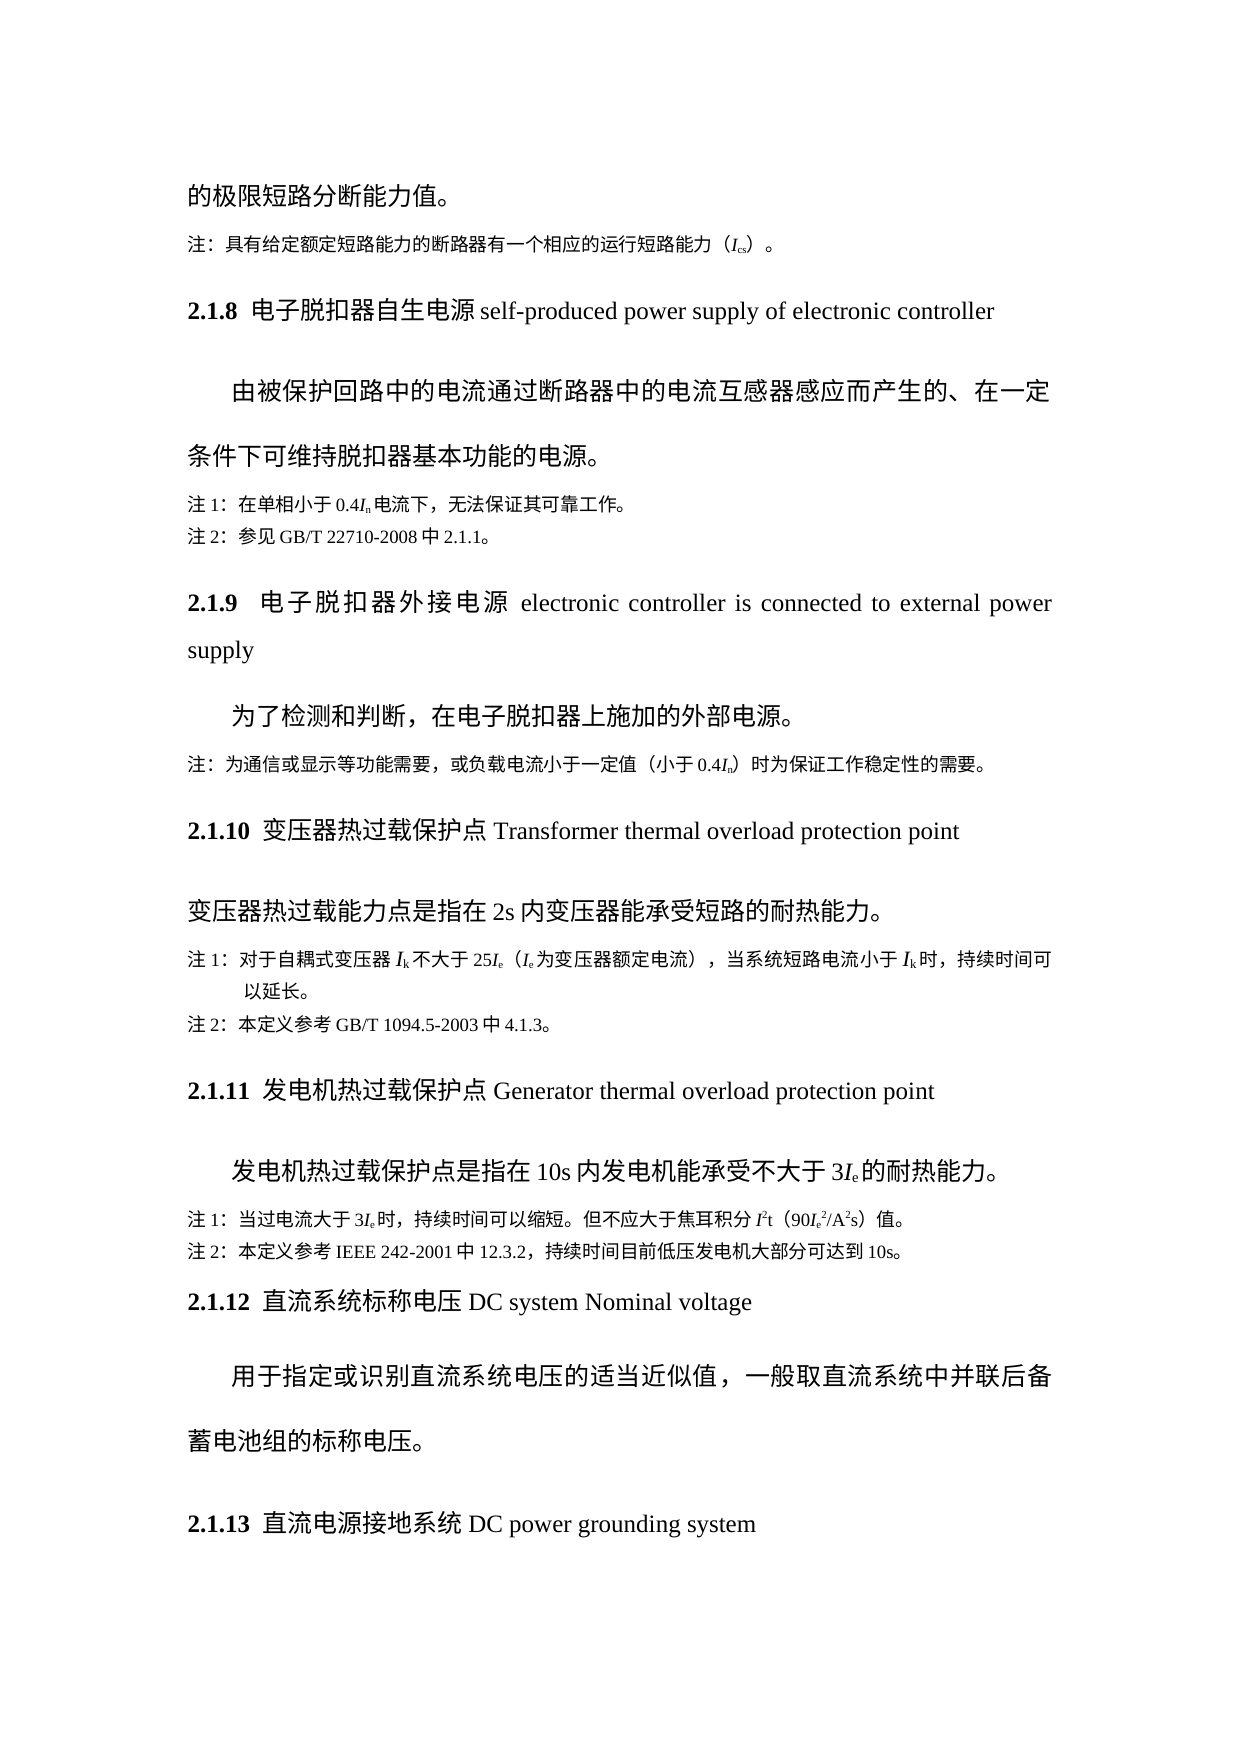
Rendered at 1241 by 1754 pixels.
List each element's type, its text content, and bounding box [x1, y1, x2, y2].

text 注1：对于自耦式变压器Ik不大于25Ie（Ie为变压器额定电流），当系统短路电流小于Ik时，持续时间可以延长。 [187, 942, 1053, 1007]
text 注2：本定义参考GB/T 1094.5-2003中4.1.3。 [187, 1007, 1053, 1039]
text 注2：参见GB/T 22710-2008中2.1.1。 [187, 519, 1053, 552]
text 变压器热过载能力点是指在2s内变压器能承受短路的耐热能力。 [187, 877, 1053, 942]
text 用于指定或识别直流系统电压的适当近似值，一般取直流系统中并联后备蓄电池组的标称电压。 [187, 1342, 1053, 1472]
list 2.1.8 电子脱扣器自生电源self-produced power supply of electronic controller [187, 276, 1053, 341]
text 为了检测和判断，在电子脱扣器上施加的外部电源。 [187, 682, 1053, 747]
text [187, 162, 1053, 227]
text 2.1.13 直流电源接地系统 DC power grounding system [187, 1489, 1053, 1554]
text 注2：本定义参考IEEE 242-2001中12.3.2，持续时间目前低压发电机大部分可达到10s。 [187, 1234, 1053, 1267]
text 注：具有给定额定短路能力的断路器有一个相应的运行短路能力（Ics）。 [187, 227, 1053, 259]
text 注：为通信或显示等功能需要，或负载电流小于一定值（小于0.4In）时为保证工作稳定性的需要。 [187, 747, 1053, 779]
list 2.1.10 变压器热过载保护点 Transformer thermal overload protection point [187, 796, 1053, 861]
list 2.1.9 电子脱扣器外接电源 electronic controller is connected to external power supply [187, 568, 1053, 666]
list 2.1.11 发电机热过载保护点 Generator thermal overload protection point [187, 1056, 1053, 1121]
text 2.1.12 直流系统标称电压 DC system Nominal voltage [187, 1267, 1053, 1332]
text 注1：在单相小于0.4In电流下，无法保证其可靠工作。 [187, 487, 1053, 519]
text 注1：当过电流大于3Ie时，持续时间可以缩短。但不应大于焦耳积分I2t（90Ie2/A2s）值。 [187, 1202, 1053, 1234]
text 发电机热过载保护点是指在10s内发电机能承受不大于3Ie的耐热能力。 [187, 1137, 1053, 1202]
text 由被保护回路中的电流通过断路器中的电流互感器感应而产生的、在一定条件下可维持脱扣器基本功能的电源。 [187, 357, 1053, 487]
